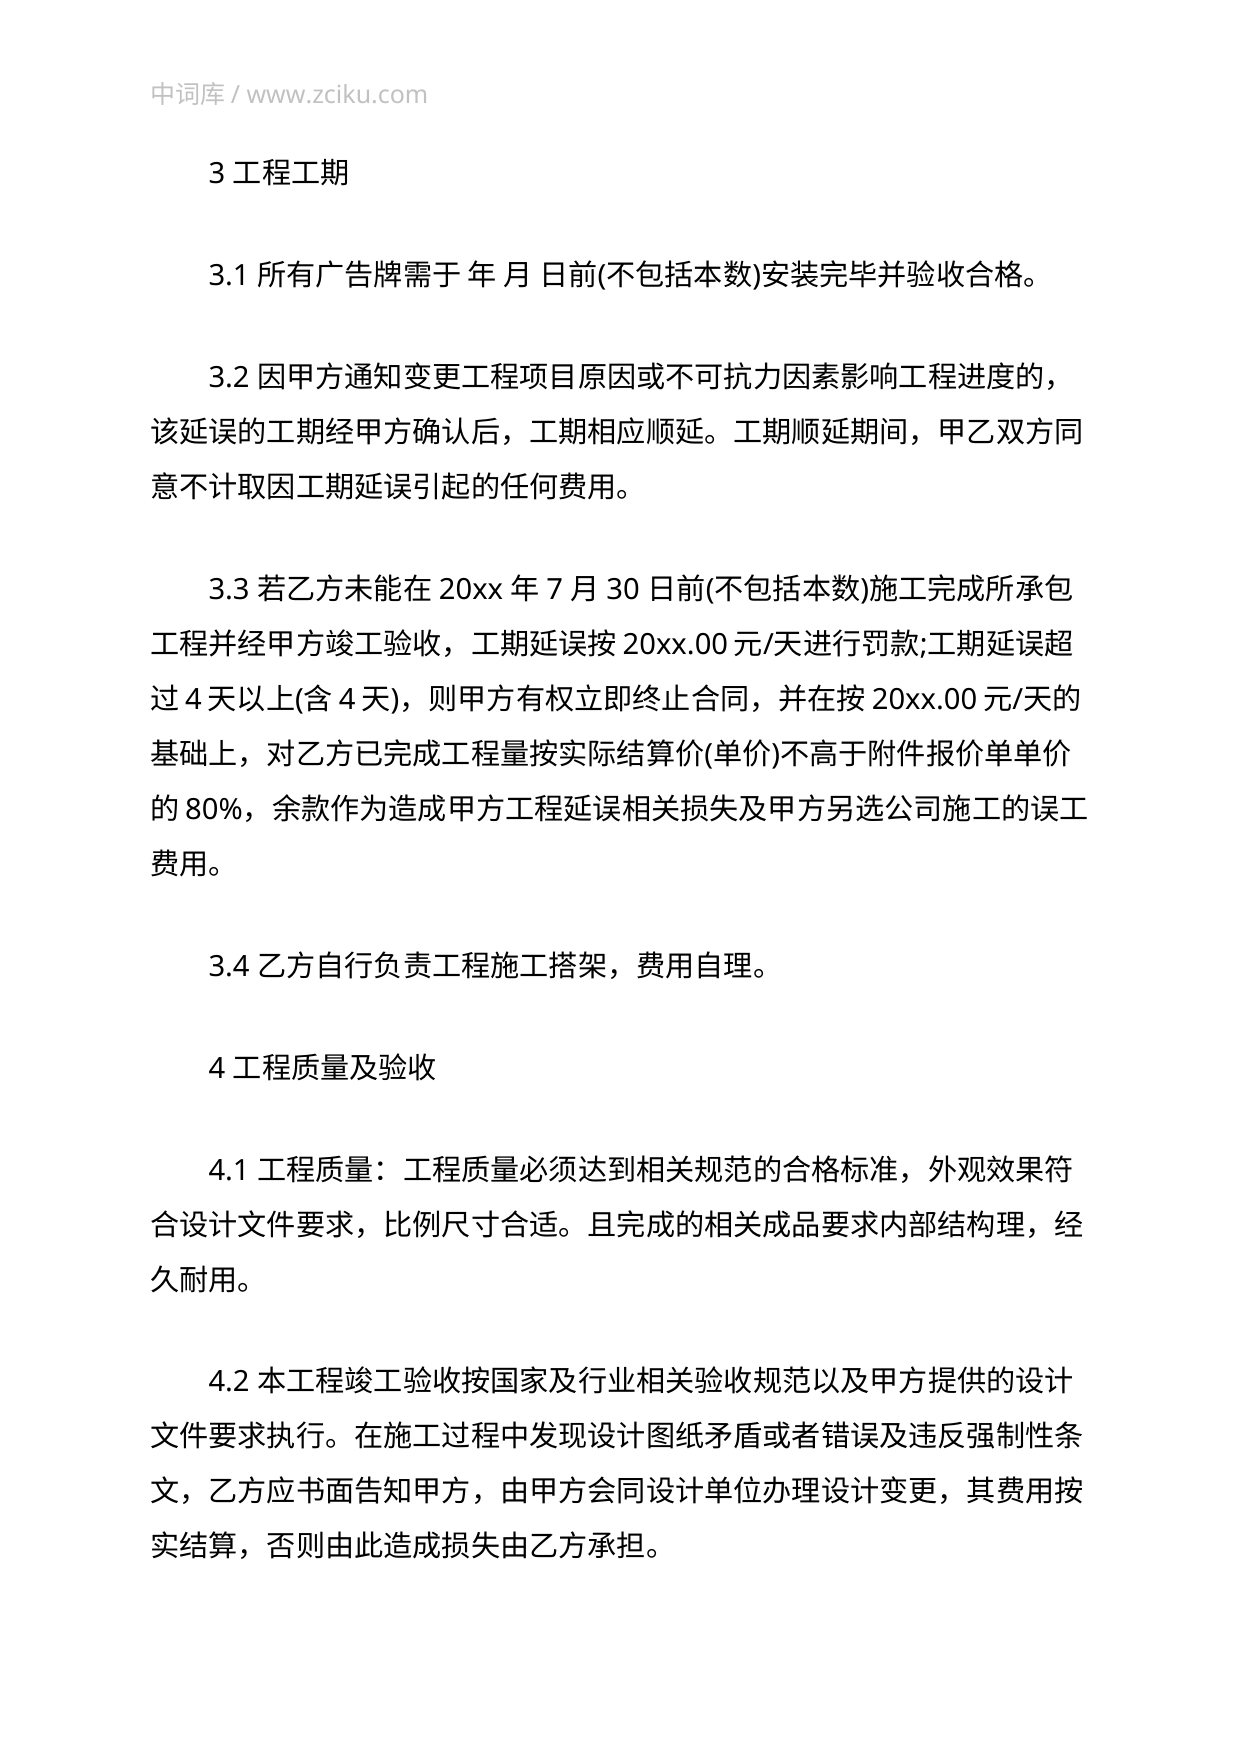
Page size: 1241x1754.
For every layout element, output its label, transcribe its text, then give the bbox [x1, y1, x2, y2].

text 3.1 所有广告牌需于 年 月 日前(不包括本数)安装完毕并验收合格。 [150, 252, 1090, 294]
text 4.2 本工程竣工验收按国家及行业相关验收规范以及甲方提供的设计文件要求执行。在施工过程中发现设计图纸矛盾或者错误及违反强制性条文，乙方应书面告知甲方，由甲方会同设计单位办理设计变更，其费用按实结算，否则由此造成损失由乙方承担。 [150, 1358, 1090, 1565]
text 3.4 乙方自行负责工程施工搭架，费用自理。 [150, 942, 1090, 985]
text 4 工程质量及验收 [150, 1044, 1090, 1087]
text 4.1 工程质量：工程质量必须达到相关规范的合格标准，外观效果符合设计文件要求，比例尺寸合适。且完成的相关成品要求内部结构理，经久耐用。 [150, 1146, 1090, 1298]
text 3 工程工期 [150, 150, 1090, 192]
text 3.2 因甲方通知变更工程项目原因或不可抗力因素影响工程进度的，该延误的工期经甲方确认后，工期相应顺延。工期顺延期间，甲乙双方同意不计取因工期延误引起的任何费用。 [150, 354, 1090, 506]
text 3.3 若乙方未能在 20xx 年 7 月 30 日前(不包括本数)施工完成所承包工程并经甲方竣工验收，工期延误按20xx.00元/天进行罚款;工期延误超过4天以上(含4天)，则甲方有权立即终止合同，并在按20xx.00元/天的基础上，对乙方已完成工程量按实际结算价(单价)不高于附件报价单单价的80%，余款作为造成甲方工程延误相关损失及甲方另选公司施工的误工费用。 [150, 566, 1090, 883]
